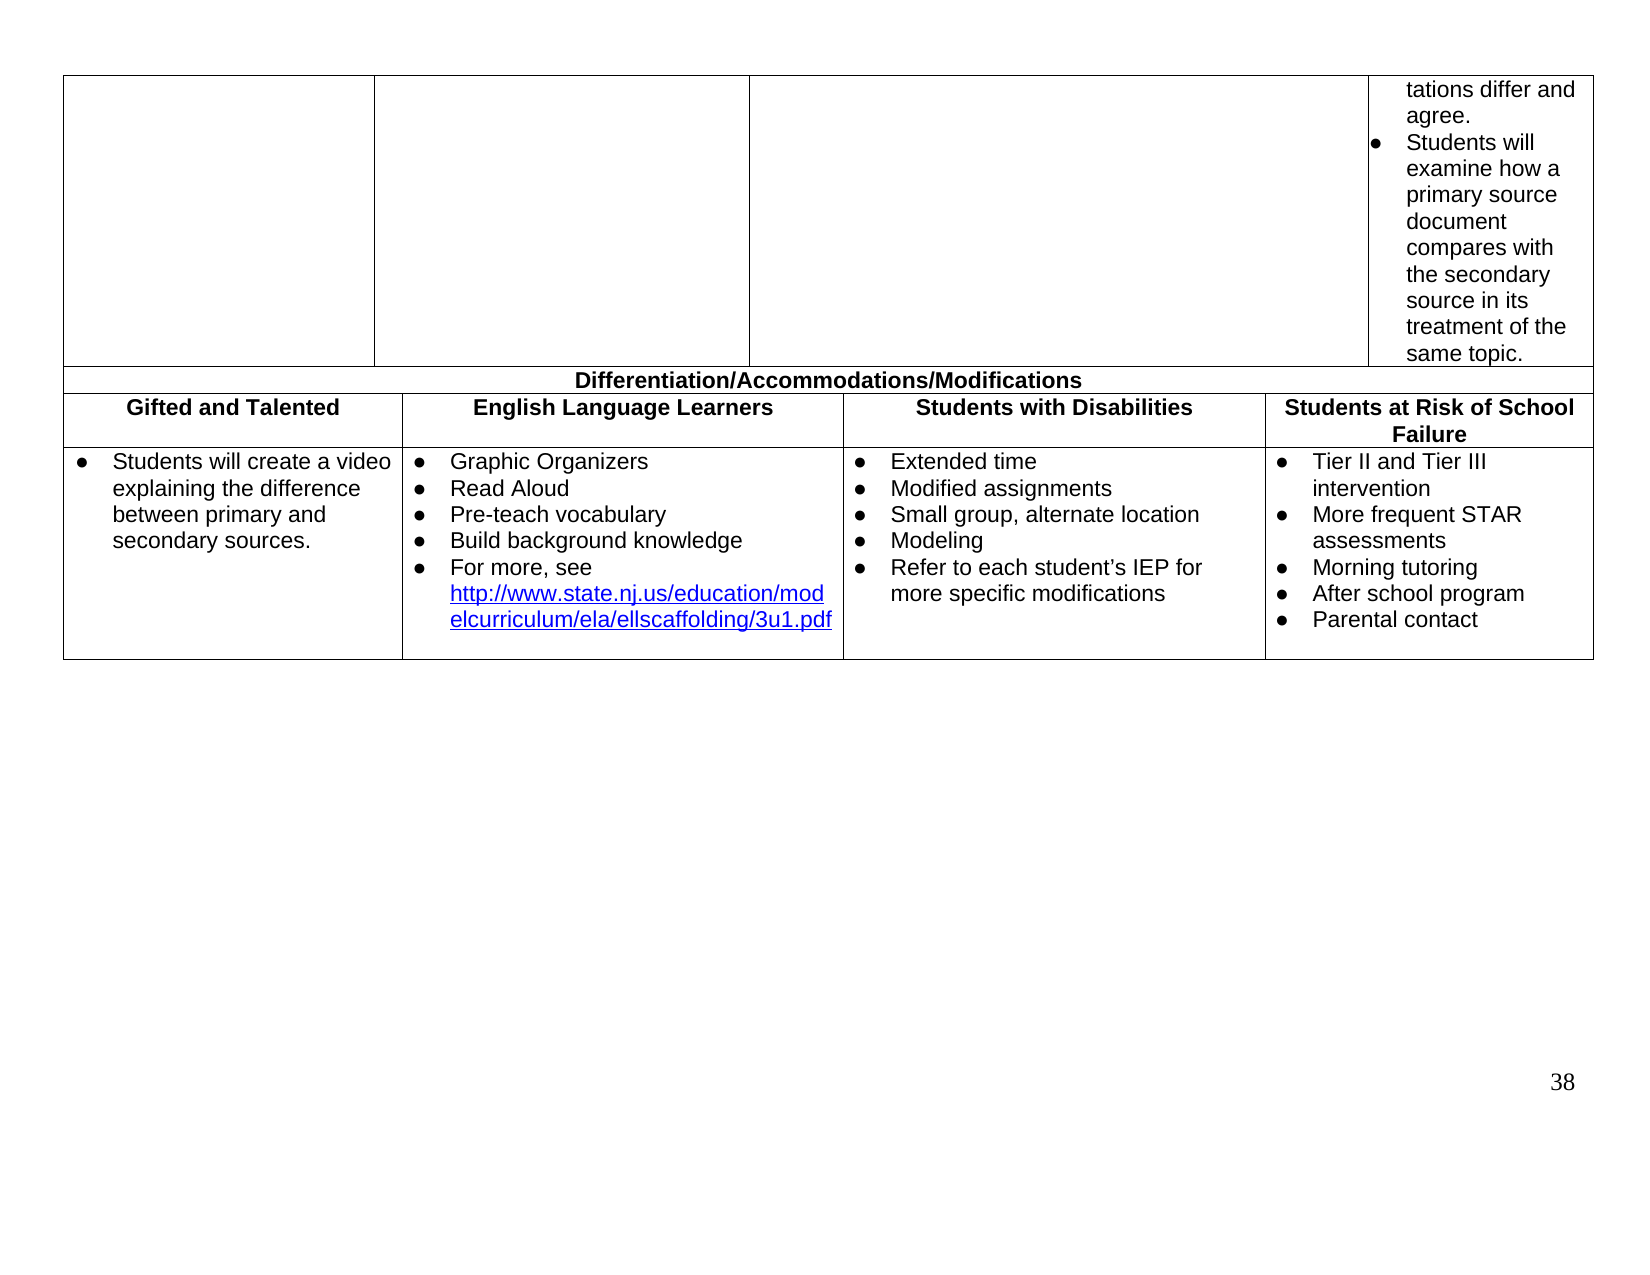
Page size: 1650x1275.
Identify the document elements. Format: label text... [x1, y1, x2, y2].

table_cell Graphic Organizers Read Aloud Pre-teach vocabulary Build background knowledge For more, see http://www.state.nj.us/education/modelcurriculum/ela/ellscaffolding/3u1.pdf [403, 448, 843, 659]
table_cell Students with Disabilities [844, 394, 1265, 447]
table_cell Students at Risk of School Failure [1266, 394, 1593, 447]
table_cell Differentiation/Accommodations/Modifications [64, 367, 1593, 393]
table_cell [1369, 76, 1593, 366]
table_cell Gifted and Talented [64, 394, 402, 447]
table_cell Extended time Modified assignments Small group, alternate location Modeling Refer to each student’s IEP for more specific modifications [844, 448, 1265, 659]
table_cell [750, 76, 1368, 366]
table_cell Students will create a video explaining the difference between primary and secondary sources. [64, 448, 402, 659]
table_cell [64, 76, 374, 366]
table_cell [375, 76, 749, 366]
table_cell Tier II and Tier III intervention More frequent STAR assessments Morning tutoring After school program Parental contact [1266, 448, 1593, 659]
table_cell English Language Learners [403, 394, 843, 447]
